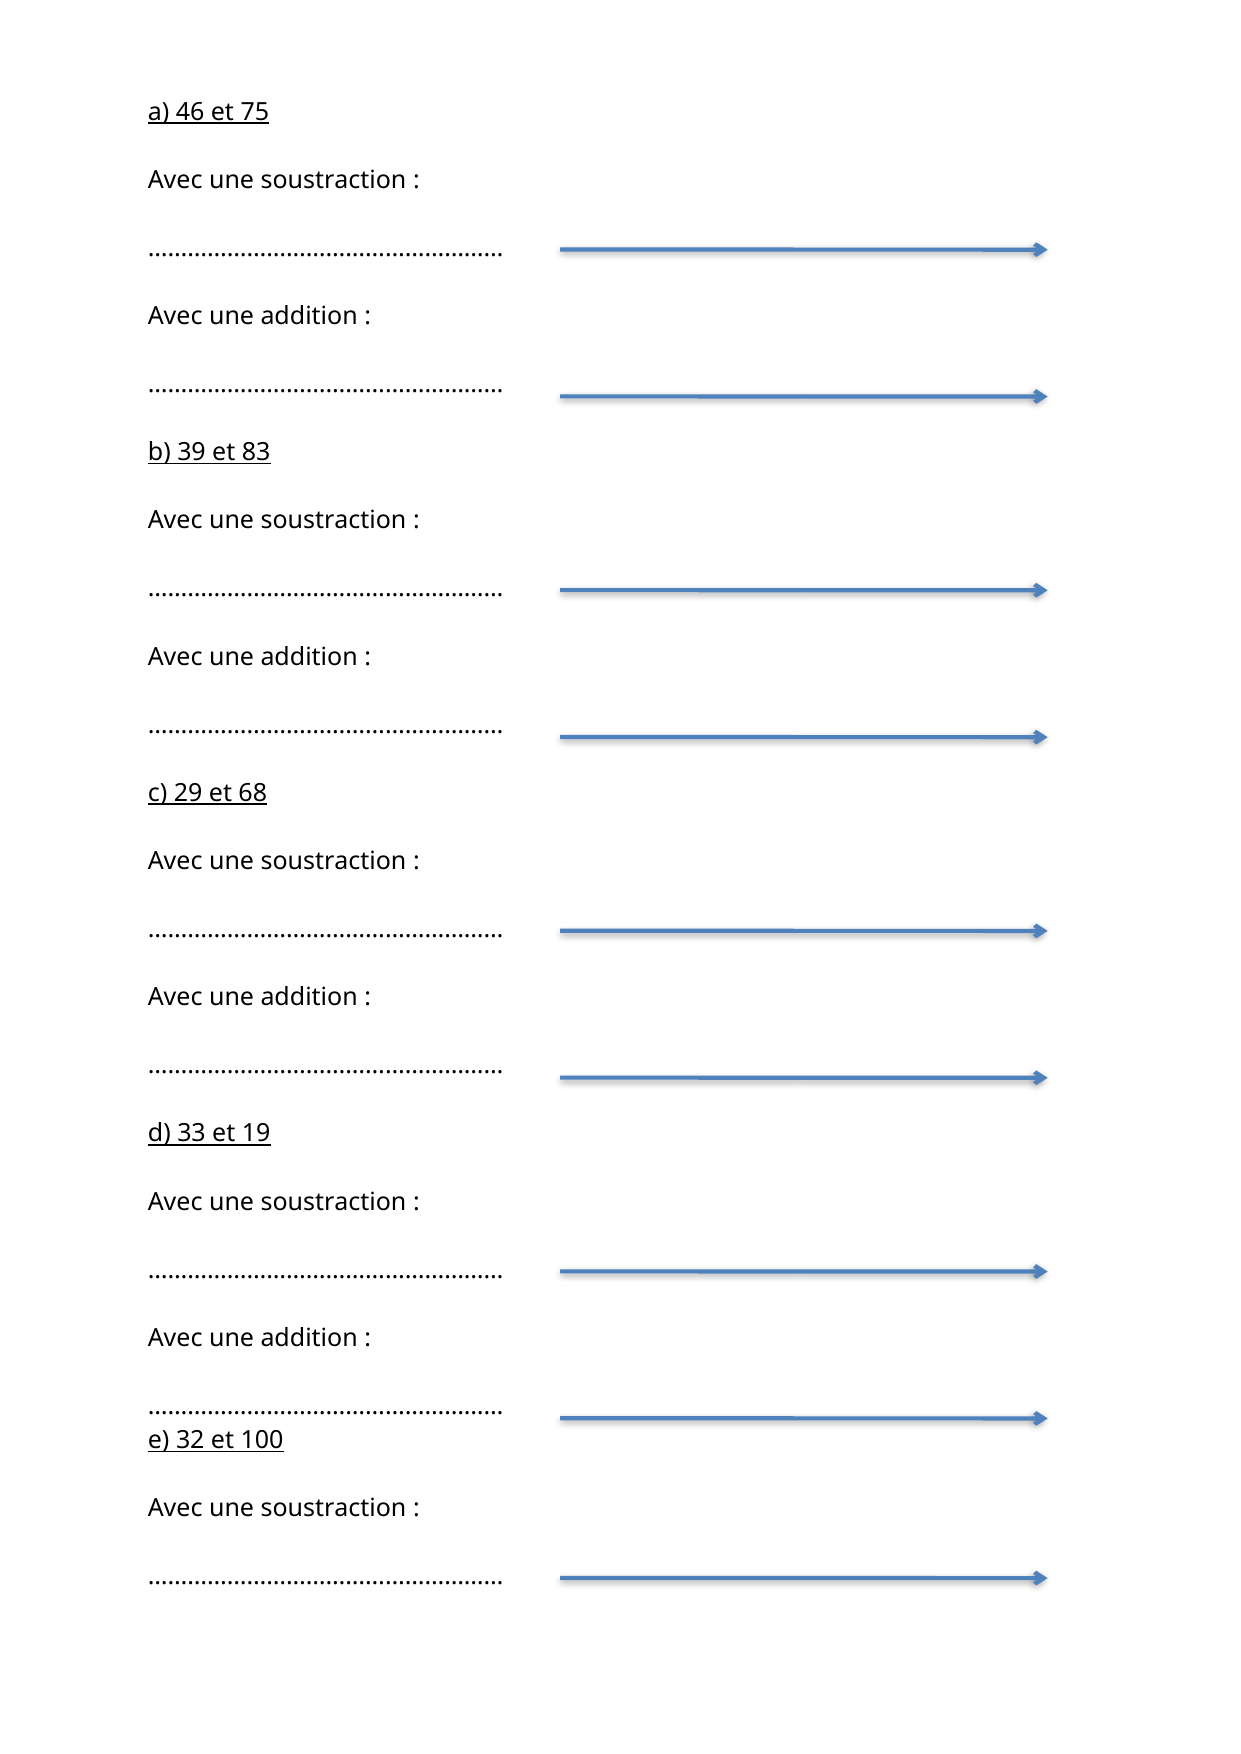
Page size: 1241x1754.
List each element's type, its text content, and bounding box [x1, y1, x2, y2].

text Avec une addition : [148, 979, 1093, 1013]
text Avec une addition : [148, 1319, 1093, 1353]
text Avec une addition : [148, 298, 1093, 332]
text ……………………………………………… [148, 1558, 1093, 1592]
text ……………………………………………… [148, 911, 1093, 945]
text Avec une soustraction : [148, 1490, 1093, 1524]
text ……………………………………………… [148, 1388, 1093, 1422]
text a) 46 et 75 [148, 93, 1093, 127]
text Avec une soustraction : [148, 843, 1093, 877]
text ……………………………………………… [148, 706, 1093, 740]
text ……………………………………………… [148, 366, 1093, 400]
text ……………………………………………… [148, 1251, 1093, 1285]
text ……………………………………………… [148, 570, 1093, 604]
text Avec une soustraction : [148, 1183, 1093, 1217]
text Avec une soustraction : [148, 161, 1093, 195]
text Avec une soustraction : [148, 502, 1093, 536]
text ……………………………………………… [148, 1047, 1093, 1081]
text c) 29 et 68 [148, 774, 1093, 808]
text d) 33 et 19 [148, 1115, 1093, 1149]
text ……………………………………………… [148, 229, 1093, 263]
text Avec une addition : [148, 638, 1093, 672]
text b) 39 et 83 [148, 434, 1093, 468]
text e) 32 et 100 [148, 1422, 1093, 1456]
